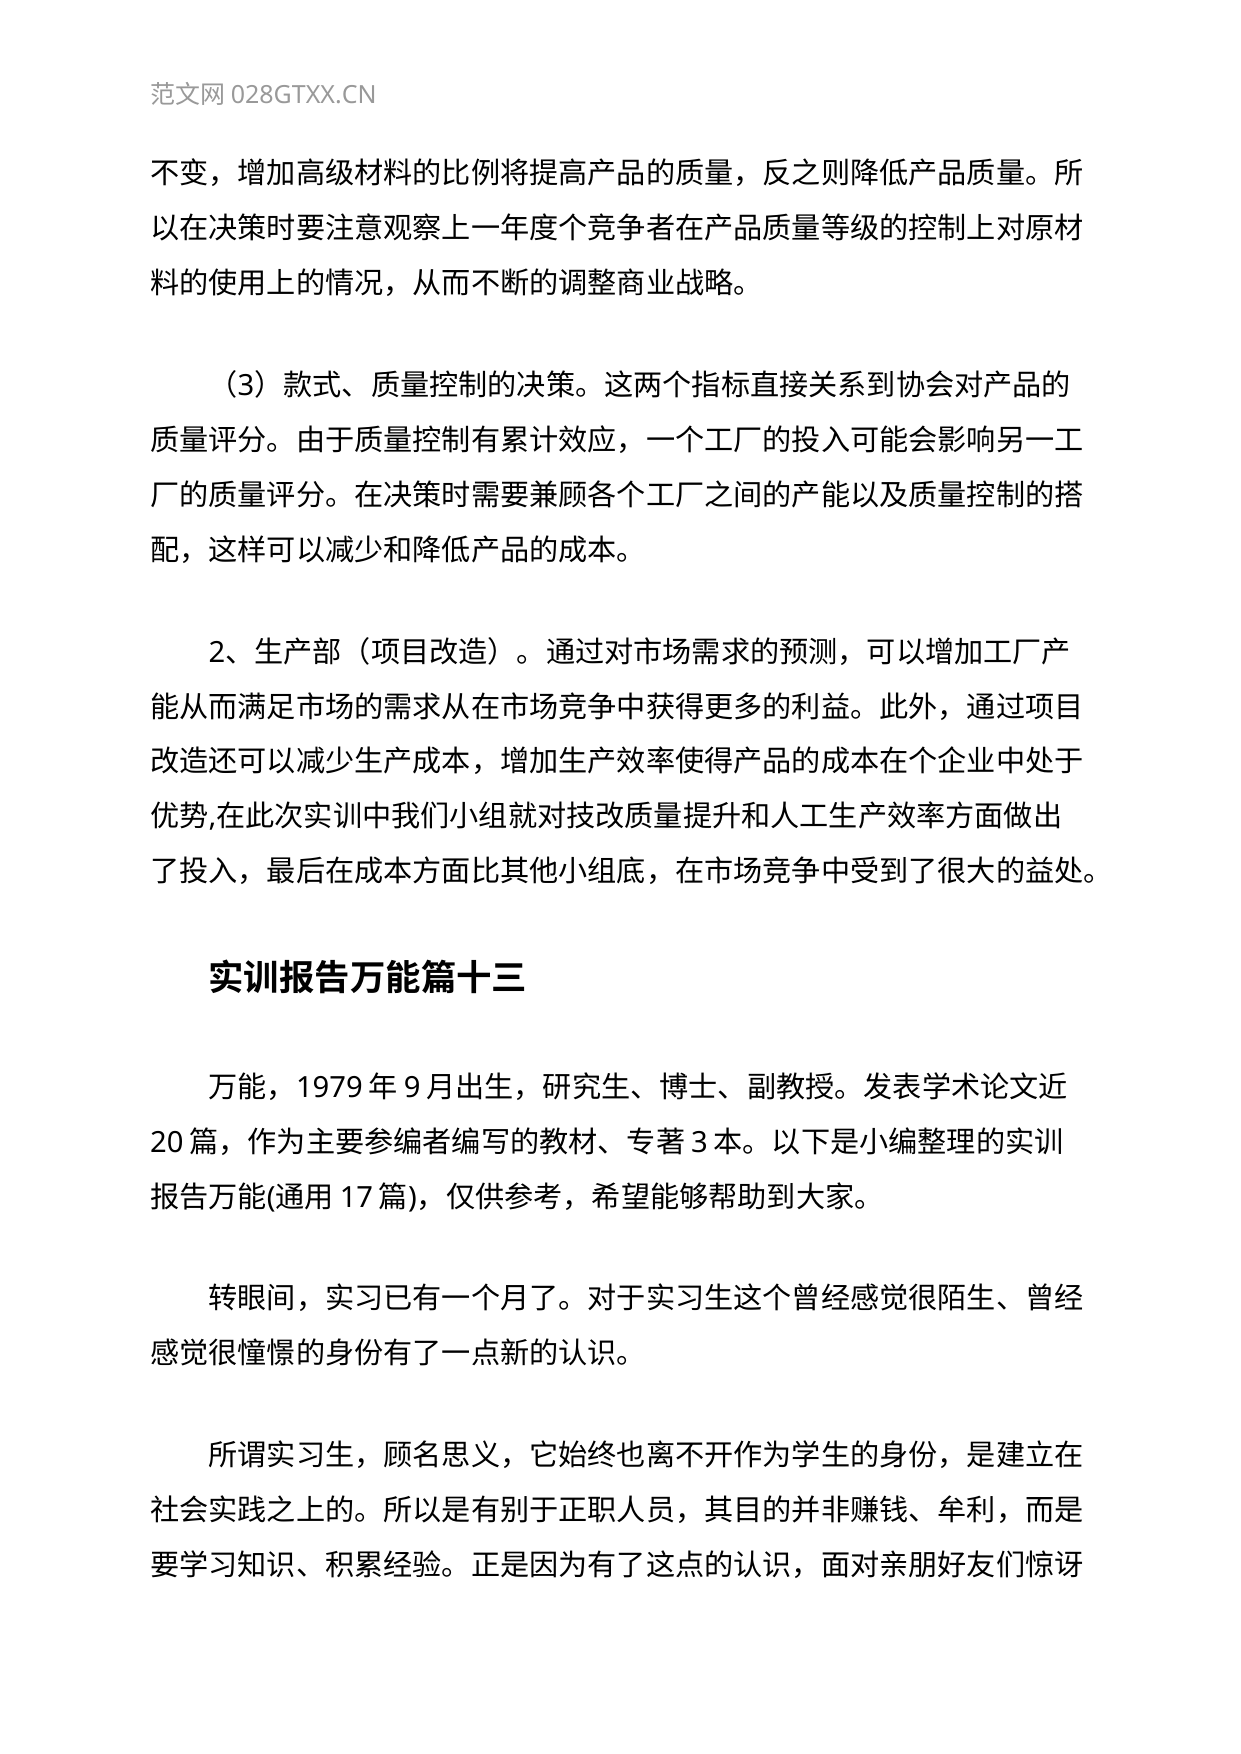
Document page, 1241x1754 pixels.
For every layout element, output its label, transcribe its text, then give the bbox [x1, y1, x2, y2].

text 转眼间，实习已有一个月了。对于实习生这个曾经感觉很陌生、曾经感觉很憧憬的身份有了一点新的认识。 [150, 1275, 1090, 1372]
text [150, 1432, 1090, 1584]
text 万能，1979年9月出生，研究生、博士、副教授。发表学术论文近20篇，作为主要参编者编写的教材、专著3本。以下是小编整理的实训报告万能(通用17篇)，仅供参考，希望能够帮助到大家。 [150, 1063, 1090, 1216]
text 实训报告万能篇十三 [150, 950, 1090, 1001]
text （3）款式、质量控制的决策。这两个指标直接关系到协会对产品的质量评分。由于质量控制有累计效应，一个工厂的投入可能会影响另一工厂的质量评分。在决策时需要兼顾各个工厂之间的产能以及质量控制的搭配，这样可以减少和降低产品的成本。 [150, 362, 1090, 569]
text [150, 150, 1090, 302]
text 2、生产部（项目改造）。通过对市场需求的预测，可以增加工厂产能从而满足市场的需求从在市场竞争中获得更多的利益。此外，通过项目改造还可以减少生产成本，增加生产效率使得产品的成本在个企业中处于优势,在此次实训中我们小组就对技改质量提升和人工生产效率方面做出了投入，最后在成本方面比其他小组底，在市场竞争中受到了很大的益处。 [150, 628, 1090, 890]
